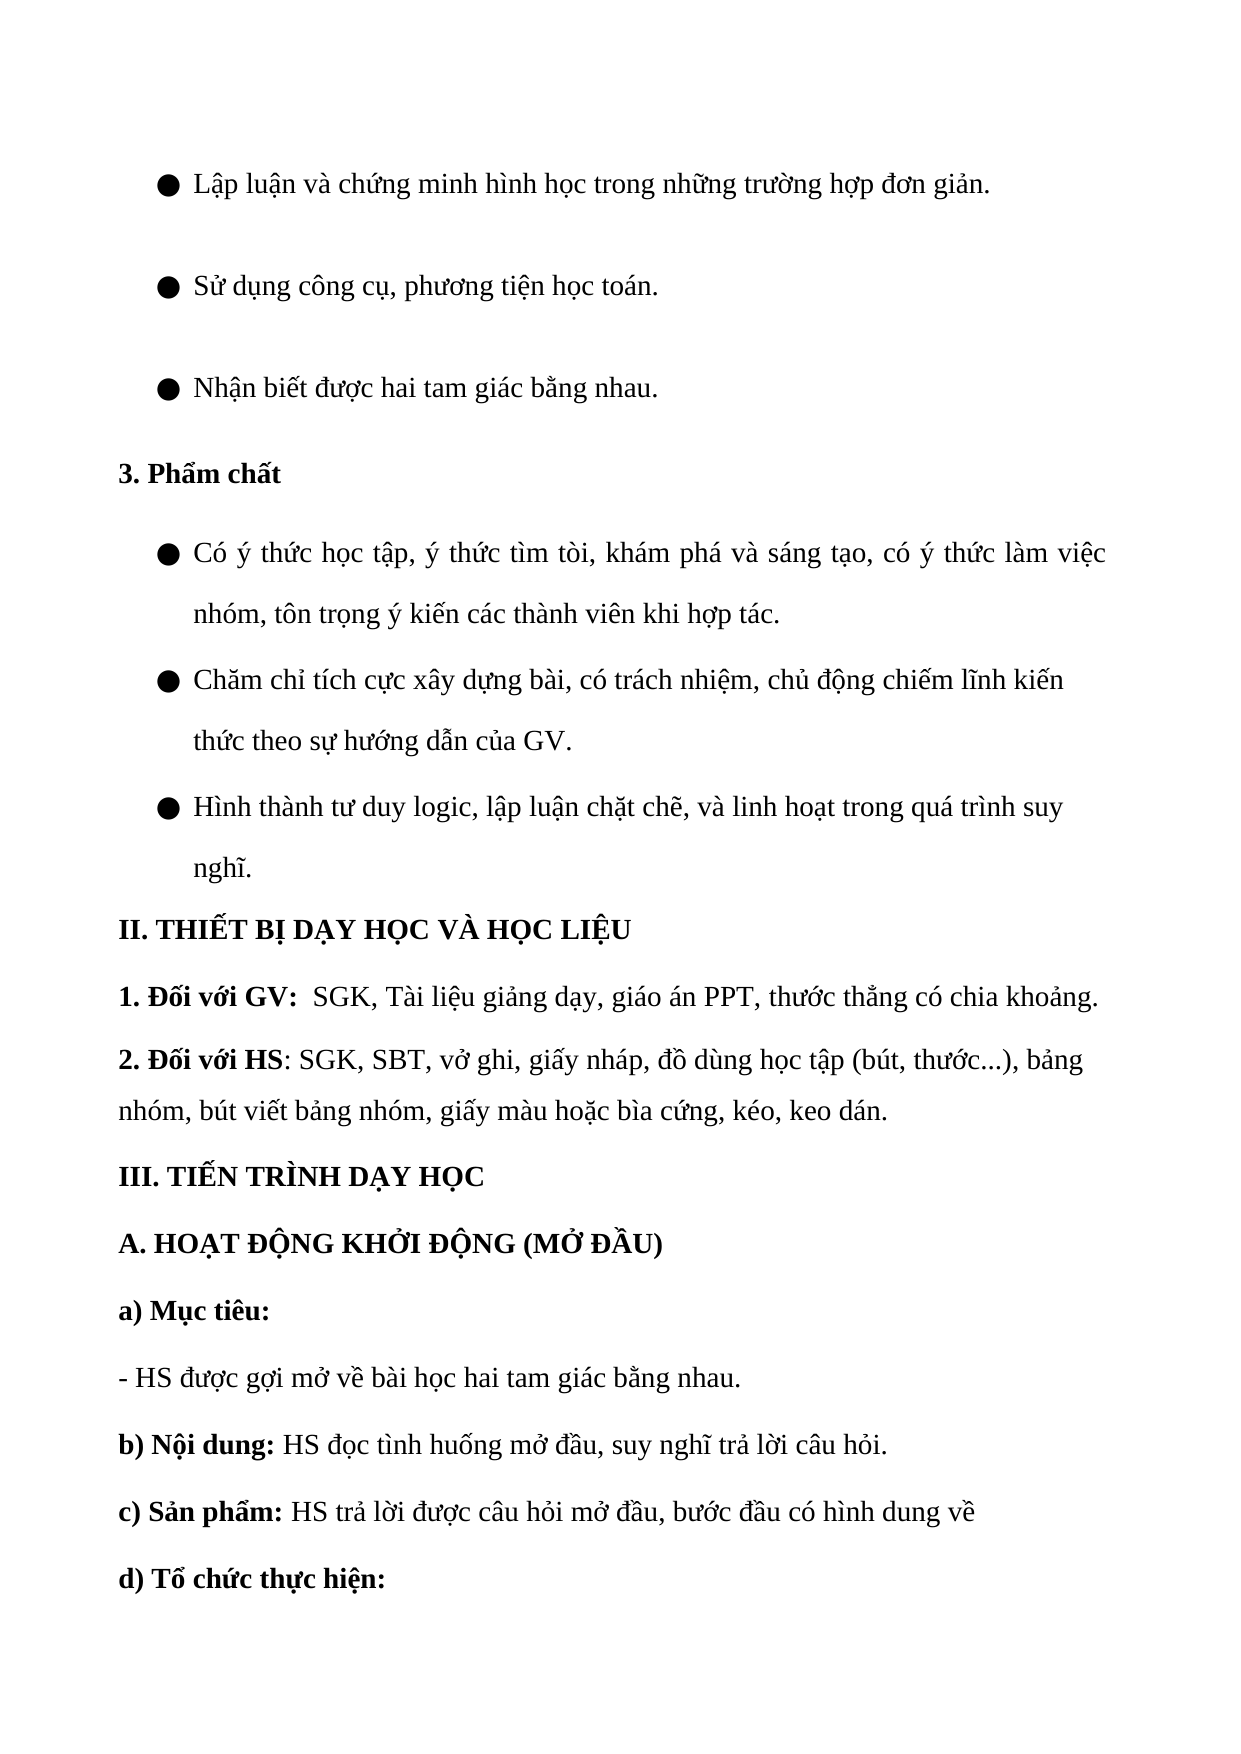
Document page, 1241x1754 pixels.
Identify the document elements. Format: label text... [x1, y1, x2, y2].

text - HS được gợi mở về bài học hai tam giác bằng nhau. [118, 1361, 1107, 1394]
text 1. Đối với GV: SGK, Tài liệu giảng dạy, giáo án PPT, thước thẳng có chia khoảng. [118, 979, 1107, 1013]
text b) Nội dung: HS đọc tình huống mở đầu, suy nghĩ trả lời câu hỏi. [118, 1427, 1107, 1461]
text III. TIẾN TRÌNH DẠY HỌC [118, 1159, 1107, 1193]
text 2. Đối với HS: SGK, SBT, vở ghi, giấy nháp, đồ dùng học tập (bút, thước...), bảng nhóm, bút viết bảng nhóm, giấy màu hoặc bìa cứng, kéo, keo dán. [118, 1042, 1107, 1126]
text A. HOẠT ĐỘNG KHỞI ĐỘNG (MỞ ĐẦU) [118, 1227, 1107, 1260]
list Sử dụng công cụ, phương tiện học toán. [156, 252, 1107, 312]
list Nhận biết được hai tam giác bằng nhau. [156, 354, 1107, 414]
text d) Tổ chức thực hiện: [118, 1561, 1107, 1595]
text 3. Phẩm chất [118, 457, 1107, 490]
text a) Mục tiêu: [118, 1293, 1107, 1327]
list Lập luận và chứng minh hình học trong những trường hợp đơn giản. [156, 150, 1107, 210]
text II. THIẾT BỊ DẠY HỌC VÀ HỌC LIỆU [118, 912, 1107, 946]
list Hình thành tư duy logic, lập luận chặt chẽ, và linh hoạt trong quá trình suy nghĩ. [156, 773, 1107, 883]
text c) Sản phẩm: HS trả lời được câu hỏi mở đầu, bước đầu có hình dung về [118, 1494, 1107, 1528]
list Có ý thức học tập, ý thức tìm tòi, khám phá và sáng tạo, có ý thức làm việc nhóm, tôn trọng ý kiến các thành viên khi hợp tác. [156, 519, 1107, 629]
list Chăm chỉ tích cực xây dựng bài, có trách nhiệm, chủ động chiếm lĩnh kiến thức theo sự hướng dẫn của GV. [156, 646, 1107, 756]
